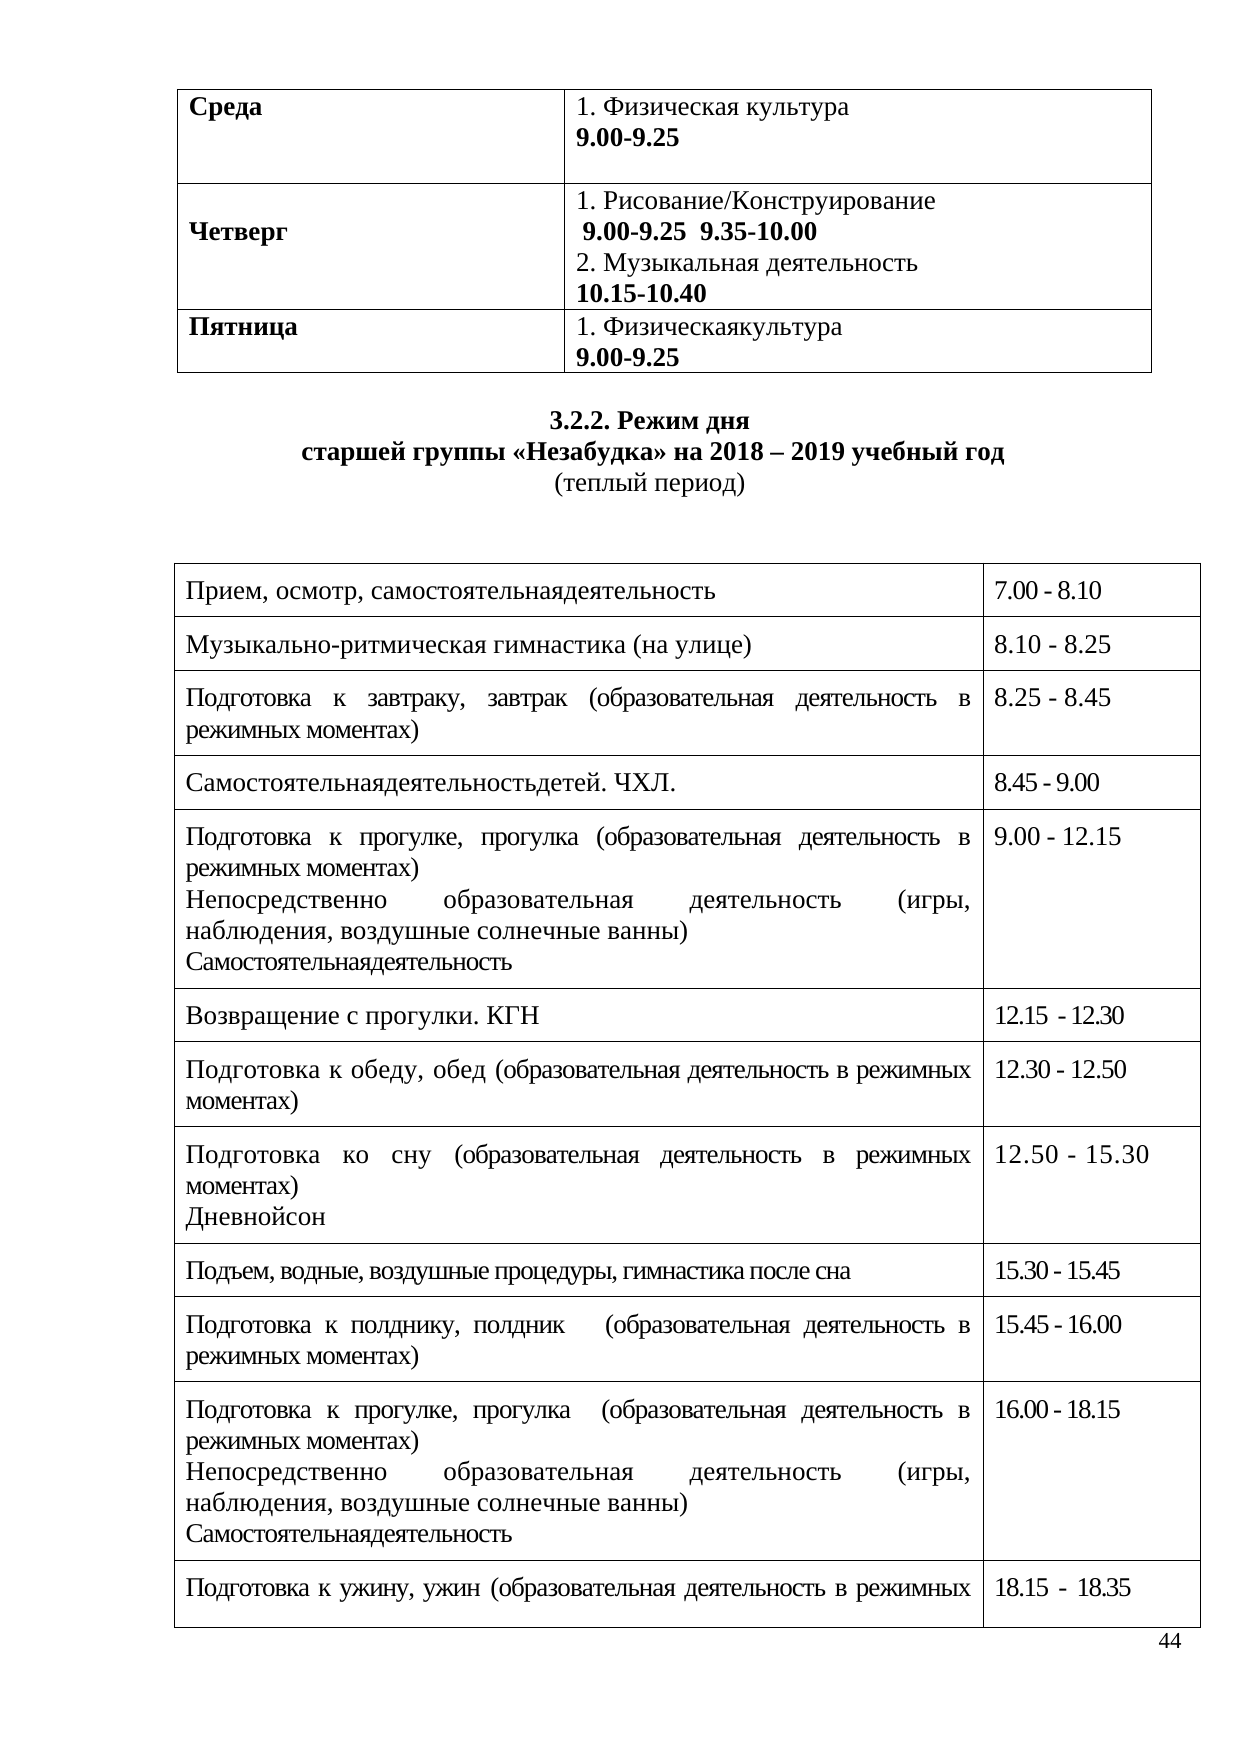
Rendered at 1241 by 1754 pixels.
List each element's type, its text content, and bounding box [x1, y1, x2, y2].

table_cell 12.15 - 12.30 [984, 989, 1200, 1041]
table_cell 8.45 - 9.00 [984, 756, 1200, 809]
table_cell 12.30 - 12.50 [984, 1042, 1200, 1126]
table_cell Среда [178, 90, 564, 183]
text 3.2.2. Режим дня [118, 404, 1181, 435]
table_cell 1. Физическая культура 9.00-9.25 [565, 90, 1151, 183]
table_cell Четверг [178, 184, 564, 309]
table_cell Музыкально-ритмическая гимнастика (на улице) [175, 617, 983, 670]
table_cell 9.00 - 12.15 [984, 810, 1200, 987]
table_cell Подготовка к полднику, полдник (образовательная деятельность в режимных моментах) [175, 1297, 983, 1381]
table_cell Подготовка к обеду, обед (образовательная деятельность в режимных моментах) [175, 1042, 983, 1126]
table_header 7.00 - 8.10 [984, 564, 1200, 616]
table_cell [175, 1561, 983, 1627]
table_cell 12.50 - 15.30 [984, 1127, 1200, 1242]
table_cell 8.25 - 8.45 [984, 671, 1200, 755]
table_cell Возвращение с прогулки. КГН [175, 989, 983, 1041]
table_cell Подготовка к завтраку, завтрак (образовательная деятельность в режимных моментах) [175, 671, 983, 755]
table_header Прием, осмотр, самостоятельнаядеятельность [175, 564, 983, 616]
table_cell 1. Рисование/Конструирование 9.00-9.25 9.35-10.00 2. Музыкальная деятельность 10.15-10.40 [565, 184, 1151, 309]
table_cell Подготовка к прогулке, прогулка (образовательная деятельность в режимных моментах) Непосредственно образовательная деятельность (игры, наблюдения, воздушные солнечные ванны) Самостоятельнаядеятельность [175, 1382, 983, 1560]
table_cell Подъем, водные, воздушные процедуры, гимнастика после сна [175, 1244, 983, 1296]
table_cell Пятница [178, 310, 564, 372]
table_cell Подготовка к прогулке, прогулка (образовательная деятельность в режимных моментах) Непосредственно образовательная деятельность (игры, наблюдения, воздушные солнечные ванны) Самостоятельнаядеятельность [175, 810, 983, 987]
table_cell 15.45 - 16.00 [984, 1297, 1200, 1381]
table_cell 16.00 - 18.15 [984, 1382, 1200, 1560]
text (теплый период) [118, 467, 1181, 531]
text старшей группы «Незабудка» на 2018 – 2019 учебный год [118, 435, 1181, 467]
table_cell Самостоятельнаядеятельностьдетей. ЧХЛ. [175, 756, 983, 809]
table_cell 8.10 - 8.25 [984, 617, 1200, 670]
table_cell Подготовка ко сну (образовательная деятельность в режимных моментах) Дневнойсон [175, 1127, 983, 1242]
table_cell 1. Физическаякультура 9.00-9.25 [565, 310, 1151, 372]
table_cell 15.30 - 15.45 [984, 1244, 1200, 1296]
table_cell 18.15 - 18.35 [984, 1561, 1200, 1627]
